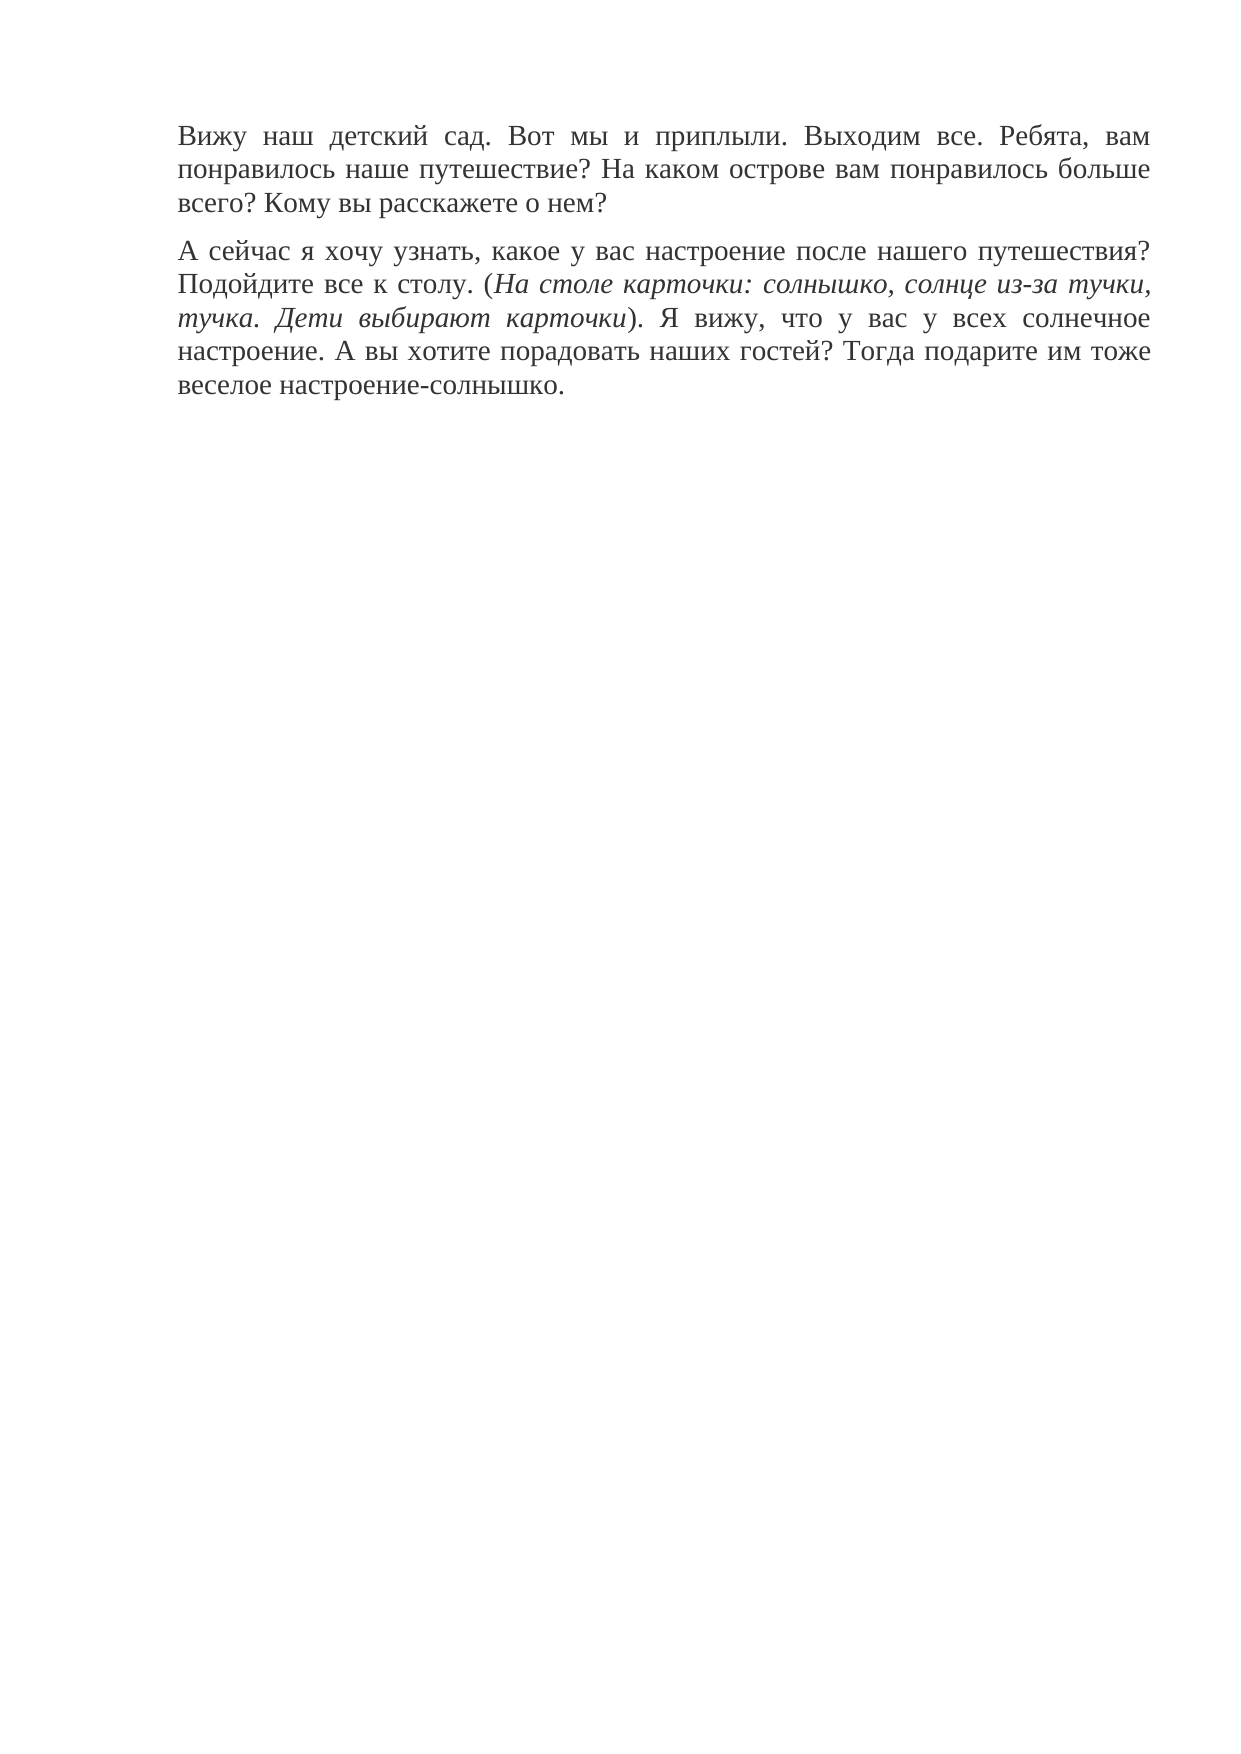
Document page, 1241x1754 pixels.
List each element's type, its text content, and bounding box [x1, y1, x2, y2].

text А сейчас я хочу узнать, какое у вас настроение после нашего путешествия? Подойдите все к столу. (На столе карточки: солнышко, солнце из-за тучки, тучка. Дети выбирают карточки). Я вижу, что у вас у всех солнечное настроение. А вы хотите порадовать наших гостей? Тогда подарите им тоже веселое настроение-солнышко. [177, 233, 1152, 401]
text Вижу наш детский сад. Вот мы и приплыли. Выходим все. Ребята, вам понравилось наше путешествие? На каком острове вам понравилось больше всего? Кому вы расскажете о нем? [177, 118, 1152, 219]
